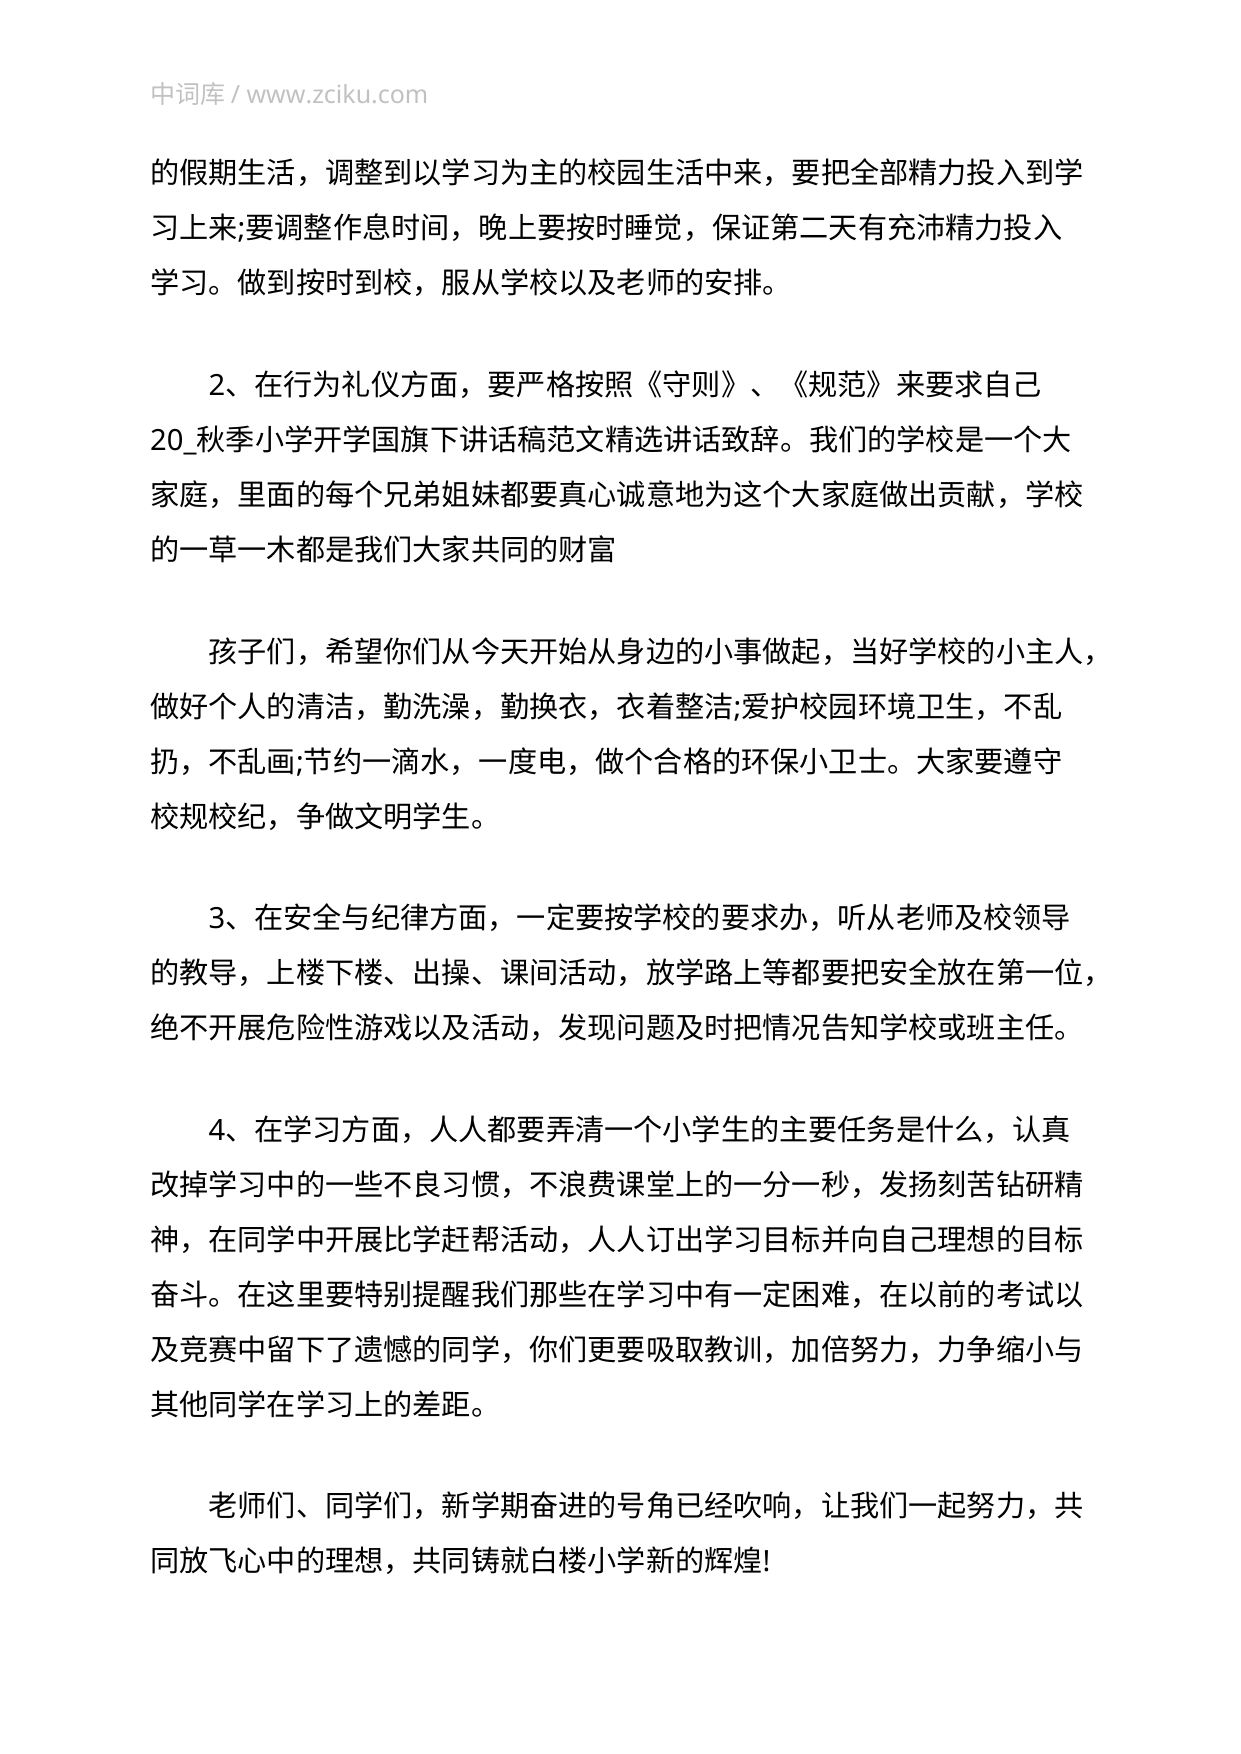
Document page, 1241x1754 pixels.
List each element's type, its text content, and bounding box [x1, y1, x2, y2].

text 老师们、同学们，新学期奋进的号角已经吹响，让我们一起努力，共同放飞心中的理想，共同铸就白楼小学新的辉煌! [150, 1483, 1090, 1580]
text 4、在学习方面，人人都要弄清一个小学生的主要任务是什么，认真改掉学习中的一些不良习惯，不浪费课堂上的一分一秒，发扬刻苦钻研精神，在同学中开展比学赶帮活动，人人订出学习目标并向自己理想的目标奋斗。在这里要特别提醒我们那些在学习中有一定困难，在以前的考试以及竞赛中留下了遗憾的同学，你们更要吸取教训，加倍努力，力争缩小与其他同学在学习上的差距。 [150, 1107, 1090, 1423]
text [150, 150, 1090, 302]
text 2、在行为礼仪方面，要严格按照《守则》、《规范》来要求自己20_秋季小学开学国旗下讲话稿范文精选讲话致辞。我们的学校是一个大家庭，里面的每个兄弟姐妹都要真心诚意地为这个大家庭做出贡献，学校的一草一木都是我们大家共同的财富 [150, 362, 1090, 569]
text 3、在安全与纪律方面，一定要按学校的要求办，听从老师及校领导的教导，上楼下楼、出操、课间活动，放学路上等都要把安全放在第一位，绝不开展危险性游戏以及活动，发现问题及时把情况告知学校或班主任。 [150, 895, 1090, 1047]
text 孩子们，希望你们从今天开始从身边的小事做起，当好学校的小主人，做好个人的清洁，勤洗澡，勤换衣，衣着整洁;爱护校园环境卫生，不乱扔，不乱画;节约一滴水，一度电，做个合格的环保小卫士。大家要遵守校规校纪，争做文明学生。 [150, 628, 1090, 836]
